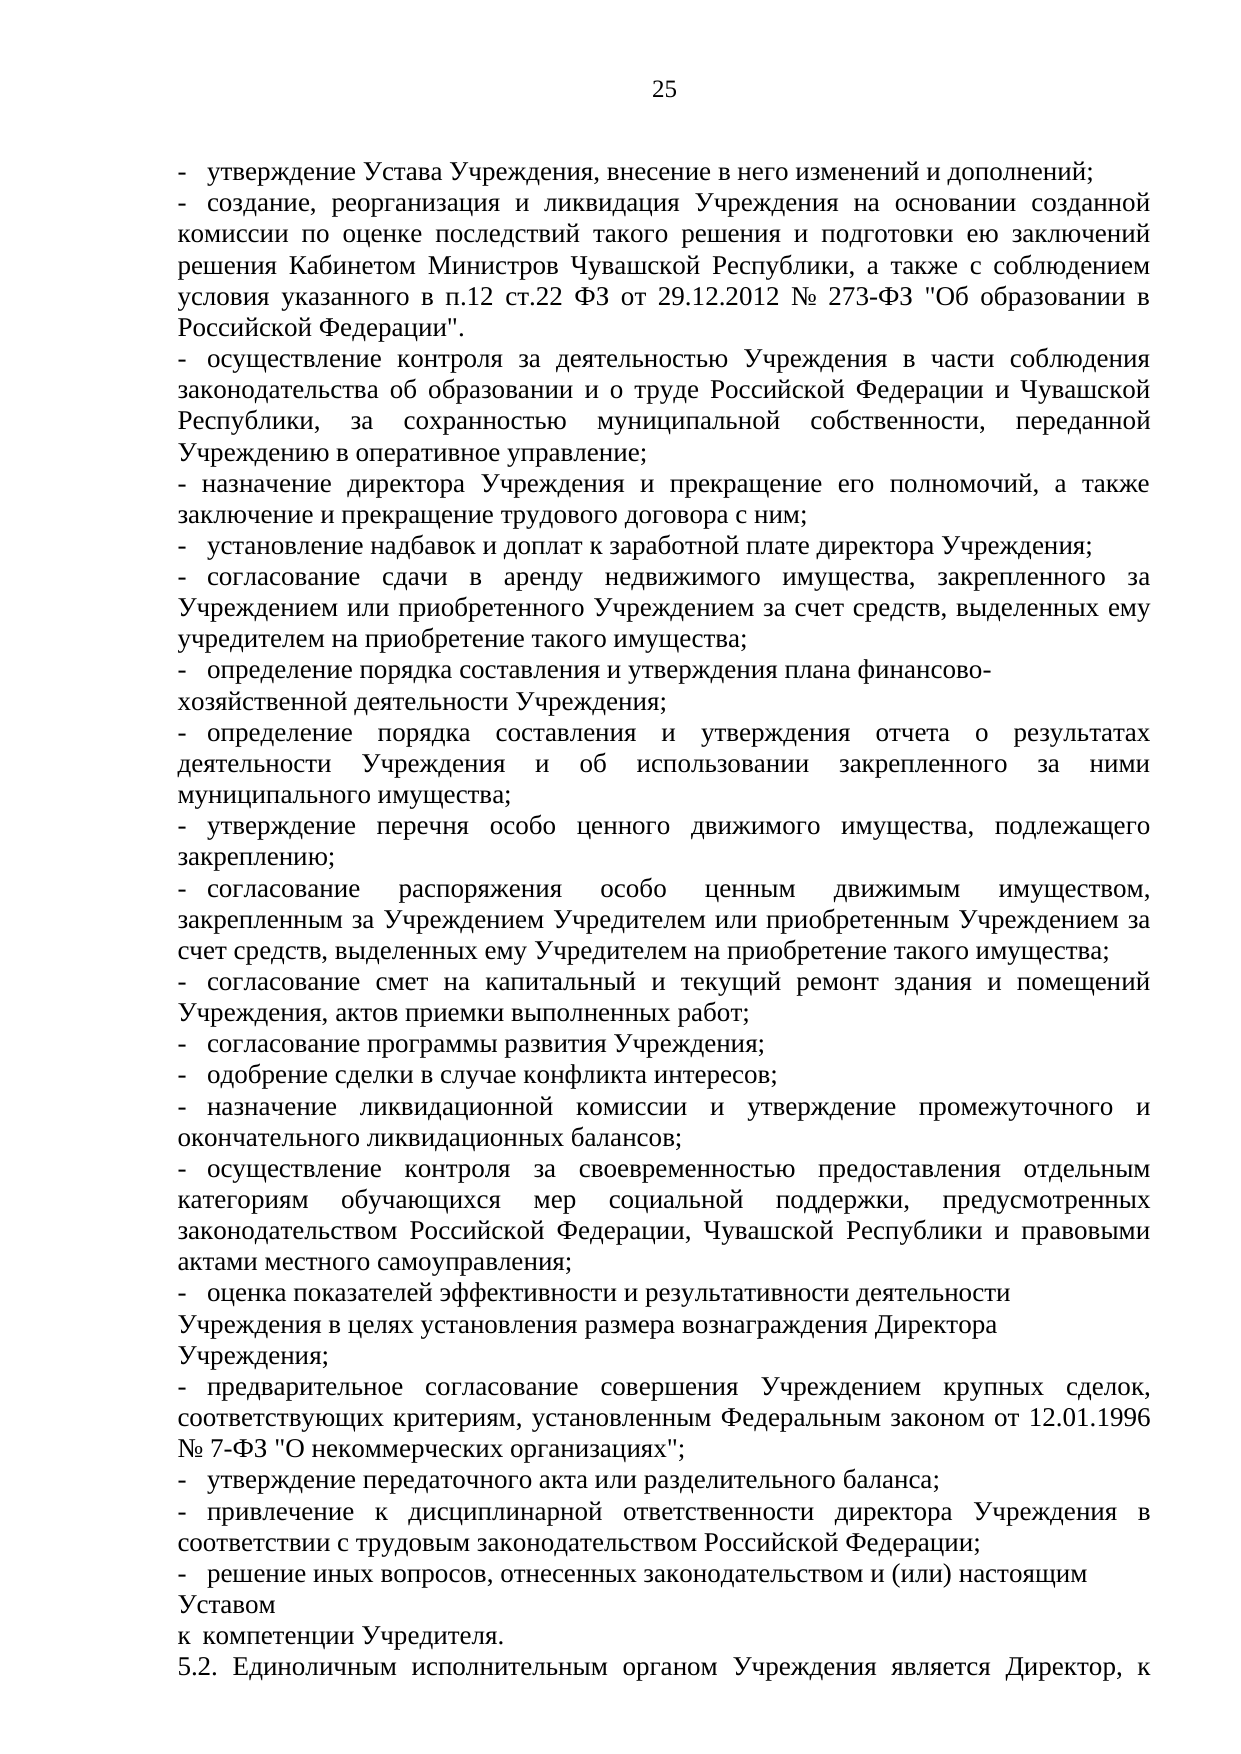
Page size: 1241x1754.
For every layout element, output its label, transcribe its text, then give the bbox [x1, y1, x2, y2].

list назначение ликвидационной комиссии и утверждение промежуточного и окончательного ликвидационных балансов; [177, 1090, 1152, 1152]
list утверждение перечня особо ценного движимого имущества, подлежащего закреплению; [177, 809, 1152, 872]
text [177, 1650, 1152, 1681]
list установление надбавок и доплат к заработной плате директора Учреждения; [177, 529, 1152, 560]
list согласование распоряжения особо ценным движимым имуществом, закрепленным за Учреждением Учредителем или приобретенным Учреждением за счет средств, выделенных ему Учредителем на приобретение такого имущества; [177, 872, 1152, 965]
list определение порядка составления и утверждения отчета о результатах деятельности Учреждения и об использовании закрепленного за ними муниципального имущества; [177, 716, 1152, 809]
list компетенции Учредителя. [177, 1619, 1152, 1650]
list определение порядка составления и утверждения плана финансово-хозяйственной деятельности Учреждения; [177, 654, 1152, 716]
list создание, реорганизация и ликвидация Учреждения на основании созданной комиссии по оценке последствий такого решения и подготовки ею заключений решения Кабинетом Министров Чувашской Республики, а также с соблюдением условия указанного в п.12 ст.22 ФЗ от 29.12.2012 № 273-ФЗ "Об образовании в Российской Федерации". [177, 186, 1152, 342]
list согласование сдачи в аренду недвижимого имущества, закрепленного за Учреждением или приобретенного Учреждением за счет средств, выделенных ему учредителем на приобретение такого имущества; [177, 560, 1152, 654]
list осуществление контроля за своевременностью предоставления отдельным категориям обучающихся мер социальной поддержки, предусмотренных законодательством Российской Федерации, Чувашской Республики и правовыми актами местного самоуправления; [177, 1152, 1152, 1277]
list согласование программы развития Учреждения; [177, 1027, 1152, 1058]
list утверждение передаточного акта или разделительного баланса; [177, 1463, 1152, 1494]
list предварительное согласование совершения Учреждением крупных сделок, соответствующих критериям, установленным Федеральным законом от 12.01.1996 № 7-ФЗ "О некоммерческих организациях"; [177, 1370, 1152, 1463]
list осуществление контроля за деятельностью Учреждения в части соблюдения законодательства об образовании и о труде Российской Федерации и Чувашской Республики, за сохранностью муниципальной собственности, переданной Учреждению в оперативное управление; [177, 342, 1152, 467]
text - назначение директора Учреждения и прекращение его полномочий, а также заключение и прекращение трудового договора с ним; [177, 467, 1152, 529]
list решение иных вопросов, отнесенных законодательством и (или) настоящим Уставом [177, 1557, 1152, 1619]
list оценка показателей эффективности и результативности деятельности Учреждения в целях установления размера вознаграждения Директора Учреждения; [177, 1277, 1152, 1370]
list привлечение к дисциплинарной ответственности директора Учреждения в соответствии с трудовым законодательством Российской Федерации; [177, 1494, 1152, 1557]
list согласование смет на капитальный и текущий ремонт здания и помещений Учреждения, актов приемки выполненных работ; [177, 965, 1152, 1027]
list одобрение сделки в случае конфликта интересов; [177, 1058, 1152, 1090]
list утверждение Устава Учреждения, внесение в него изменений и дополнений; [177, 155, 1152, 186]
